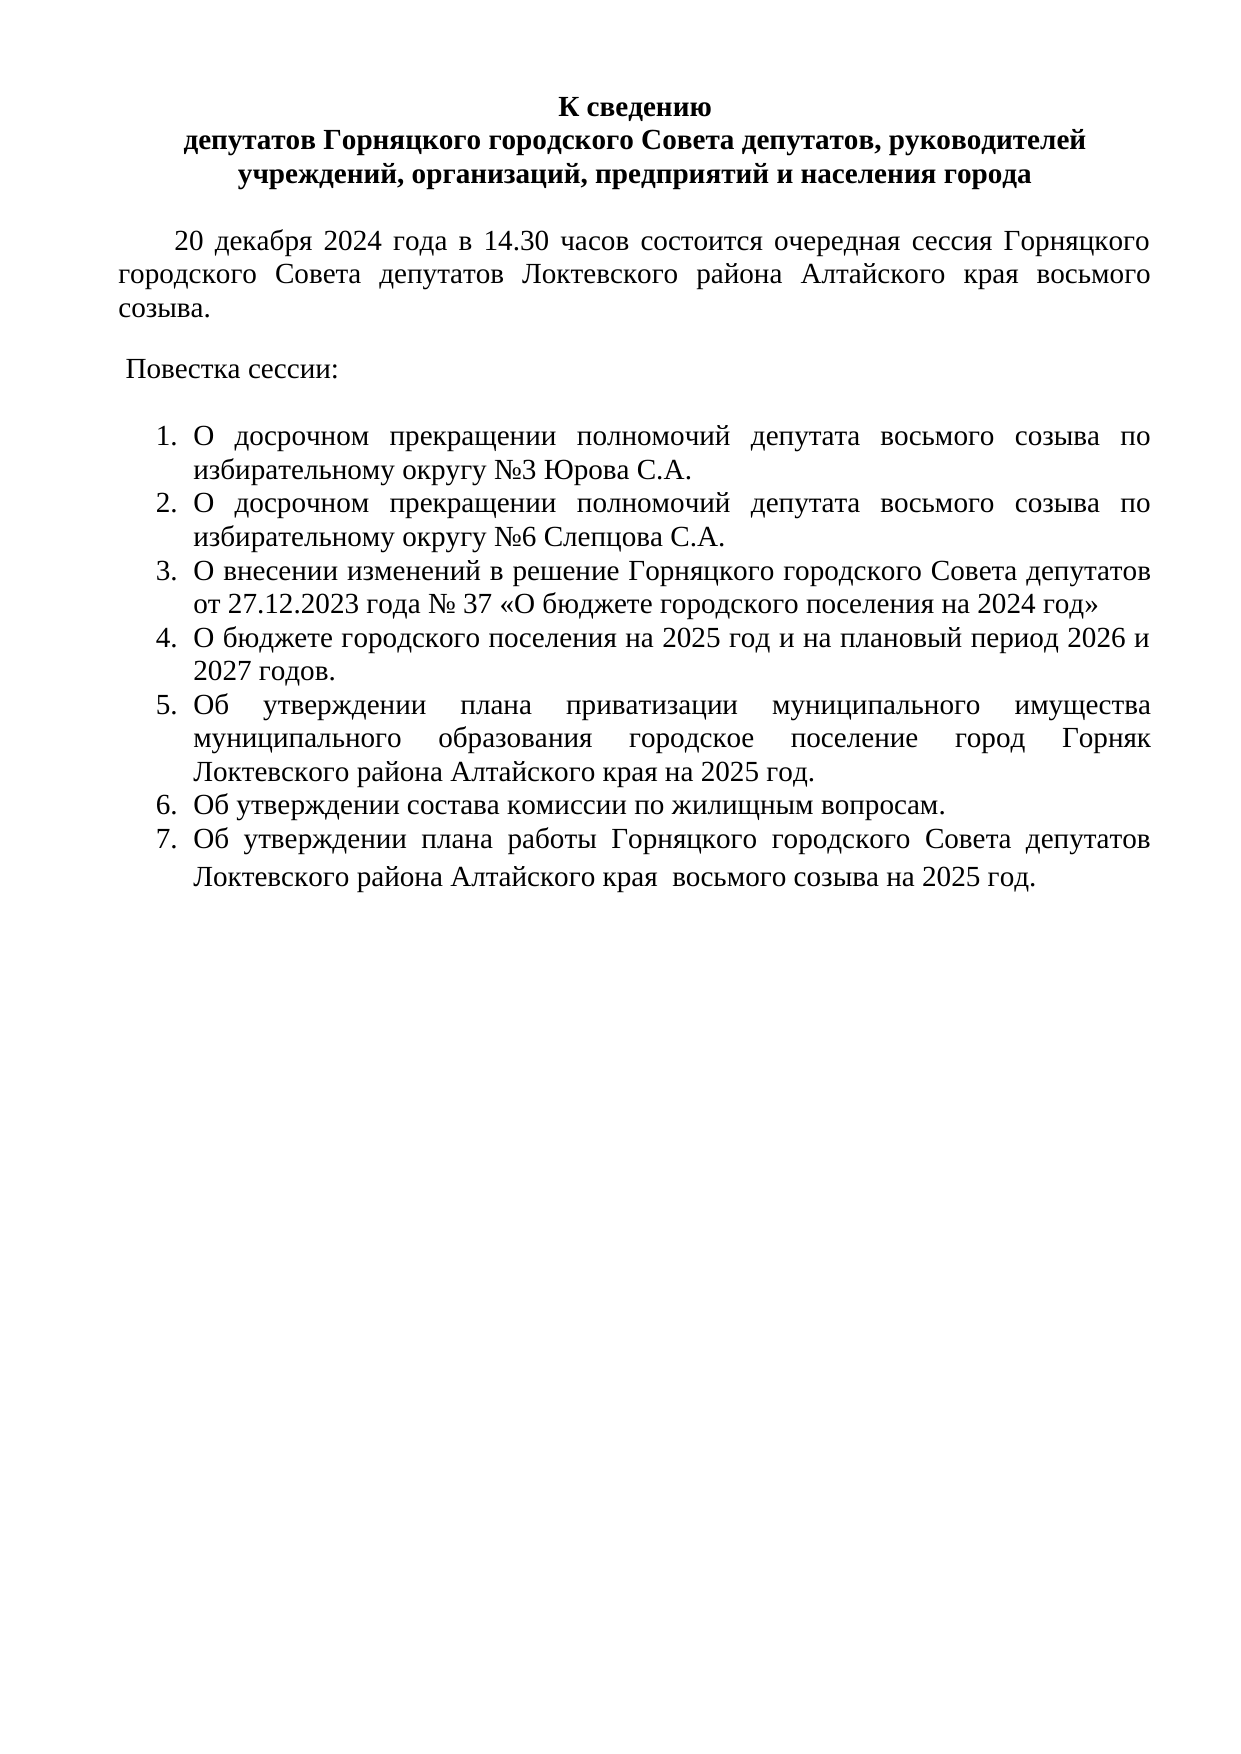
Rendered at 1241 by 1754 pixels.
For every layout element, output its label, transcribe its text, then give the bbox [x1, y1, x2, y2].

list О досрочном прекращении полномочий депутата восьмого созыва по избирательному округу №3 Юрова С.А. [156, 418, 1152, 486]
list О досрочном прекращении полномочий депутата восьмого созыва по избирательному округу №6 Слепцова С.А. [156, 486, 1152, 553]
list Об утверждении плана работы Горняцкого городского Совета депутатов Локтевского района Алтайского края восьмого созыва на 2025 год. [156, 821, 1152, 893]
subtitle Об утверждении состава комиссии по жилищным вопросам. [156, 787, 1152, 821]
list О бюджете городского поселения на 2025 год и на плановый период 2026 и 2027 годов. [156, 620, 1152, 687]
text депутатов Горняцкого городского Совета депутатов, руководителей учреждений, организаций, предприятий и населения города [118, 122, 1152, 189]
list Об утверждении плана приватизации муниципального имущества муниципального образования городское поселение город Горняк Локтевского района Алтайского края на 2025 год. [156, 687, 1152, 787]
text К сведению [118, 89, 1152, 122]
list О внесении изменений в решение Горняцкого городского Совета депутатов от 27.12.2023 года № 37 «О бюджете городского поселения на 2024 год» [156, 553, 1152, 620]
text 20 декабря 2024 года в 14.30 часов состоится очередная сессия Горняцкого городского Совета депутатов Локтевского района Алтайского края восьмого созыва. [118, 223, 1152, 323]
text Повестка сессии: [118, 351, 1152, 385]
